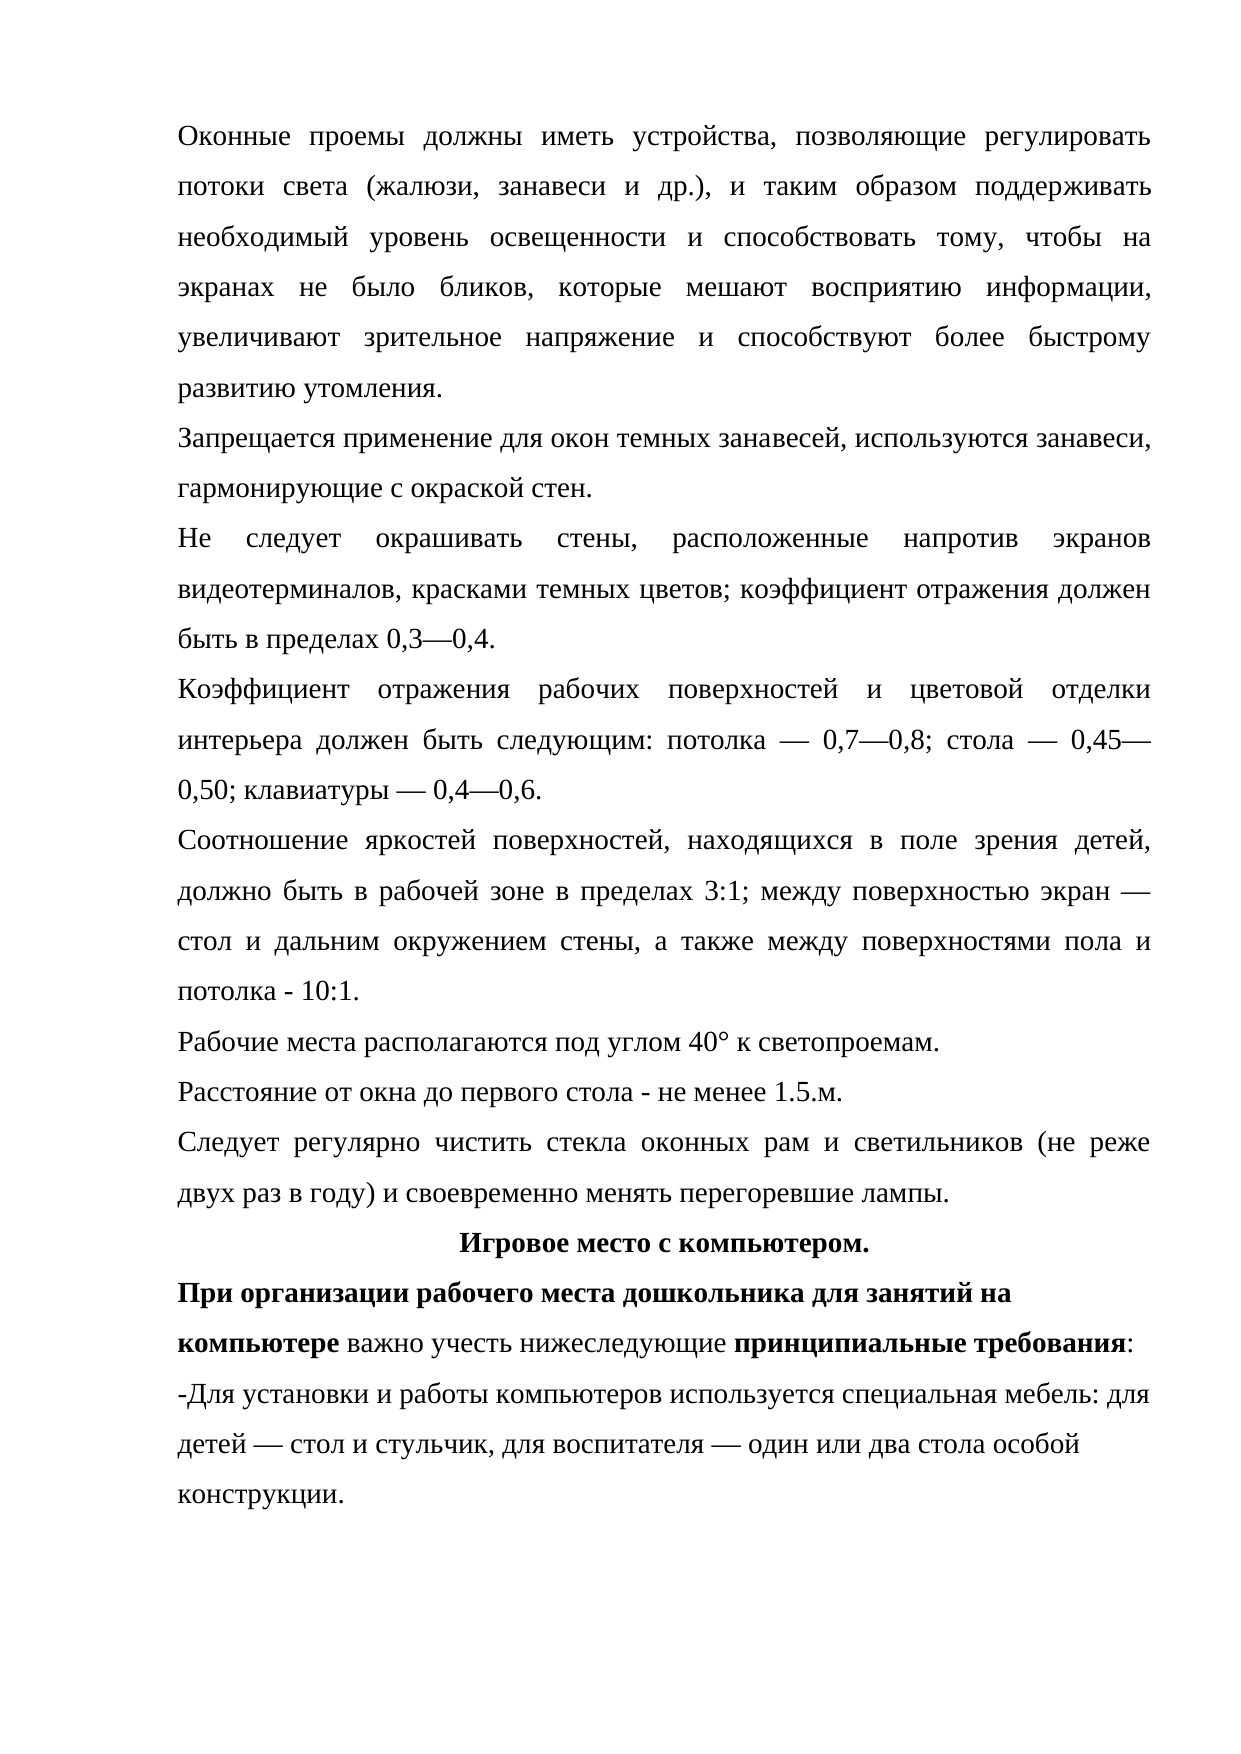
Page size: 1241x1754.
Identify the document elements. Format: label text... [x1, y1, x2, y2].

text Соотношение яркостей поверхностей, находящихся в поле зрения детей, должно быть в рабочей зоне в пределах 3:1; между поверхностью экран — стол и дальним окружением стены, а также между поверхностями пола и потолка - 10:1. [177, 822, 1152, 1007]
text Оконные проемы должны иметь устройства, позволяющие регулировать потоки света (жалюзи, занавеси и др.), и таким образом поддерживать необходимый уровень освещенности и способствовать тому, чтобы на экранах не было бликов, которые мешают восприятию информации, увеличивают зрительное напряжение и способствуют более быстрому развитию утомления. [177, 118, 1152, 403]
text Игровое место с компьютером. [177, 1225, 1152, 1258]
text Следует регулярно чистить стекла оконных рам и светильников (не реже двух раз в году) и своевременно менять перегоревшие лампы. [177, 1124, 1152, 1208]
text Запрещается применение для окон темных занавесей, используются занавеси, гармонирующие с окраской стен. [177, 420, 1152, 504]
text Рабочие места располагаются под углом 40° к светопроемам. [177, 1024, 1152, 1057]
text -Для установки и работы компьютеров используется специальная мебель: для детей — стол и стульчик, для воспитателя — один или два стола особой конструкции. [177, 1376, 1152, 1510]
text При организации рабочего места дошкольника для занятий на компьютере важно учесть нижеследующие принципиальные требования: [177, 1275, 1152, 1359]
text Коэффициент отражения рабочих поверхностей и цветовой отделки интерьера должен быть следующим: потолка — 0,7—0,8; стола — 0,45—0,50; клавиатуры — 0,4—0,6. [177, 672, 1152, 806]
text Расстояние от окна до первого стола - не менее 1.5.м. [177, 1074, 1152, 1108]
text Не следует окрашивать стены, расположенные напротив экранов видеотерминалов, красками темных цветов; коэффициент отражения должен быть в пределах 0,3—0,4. [177, 521, 1152, 655]
